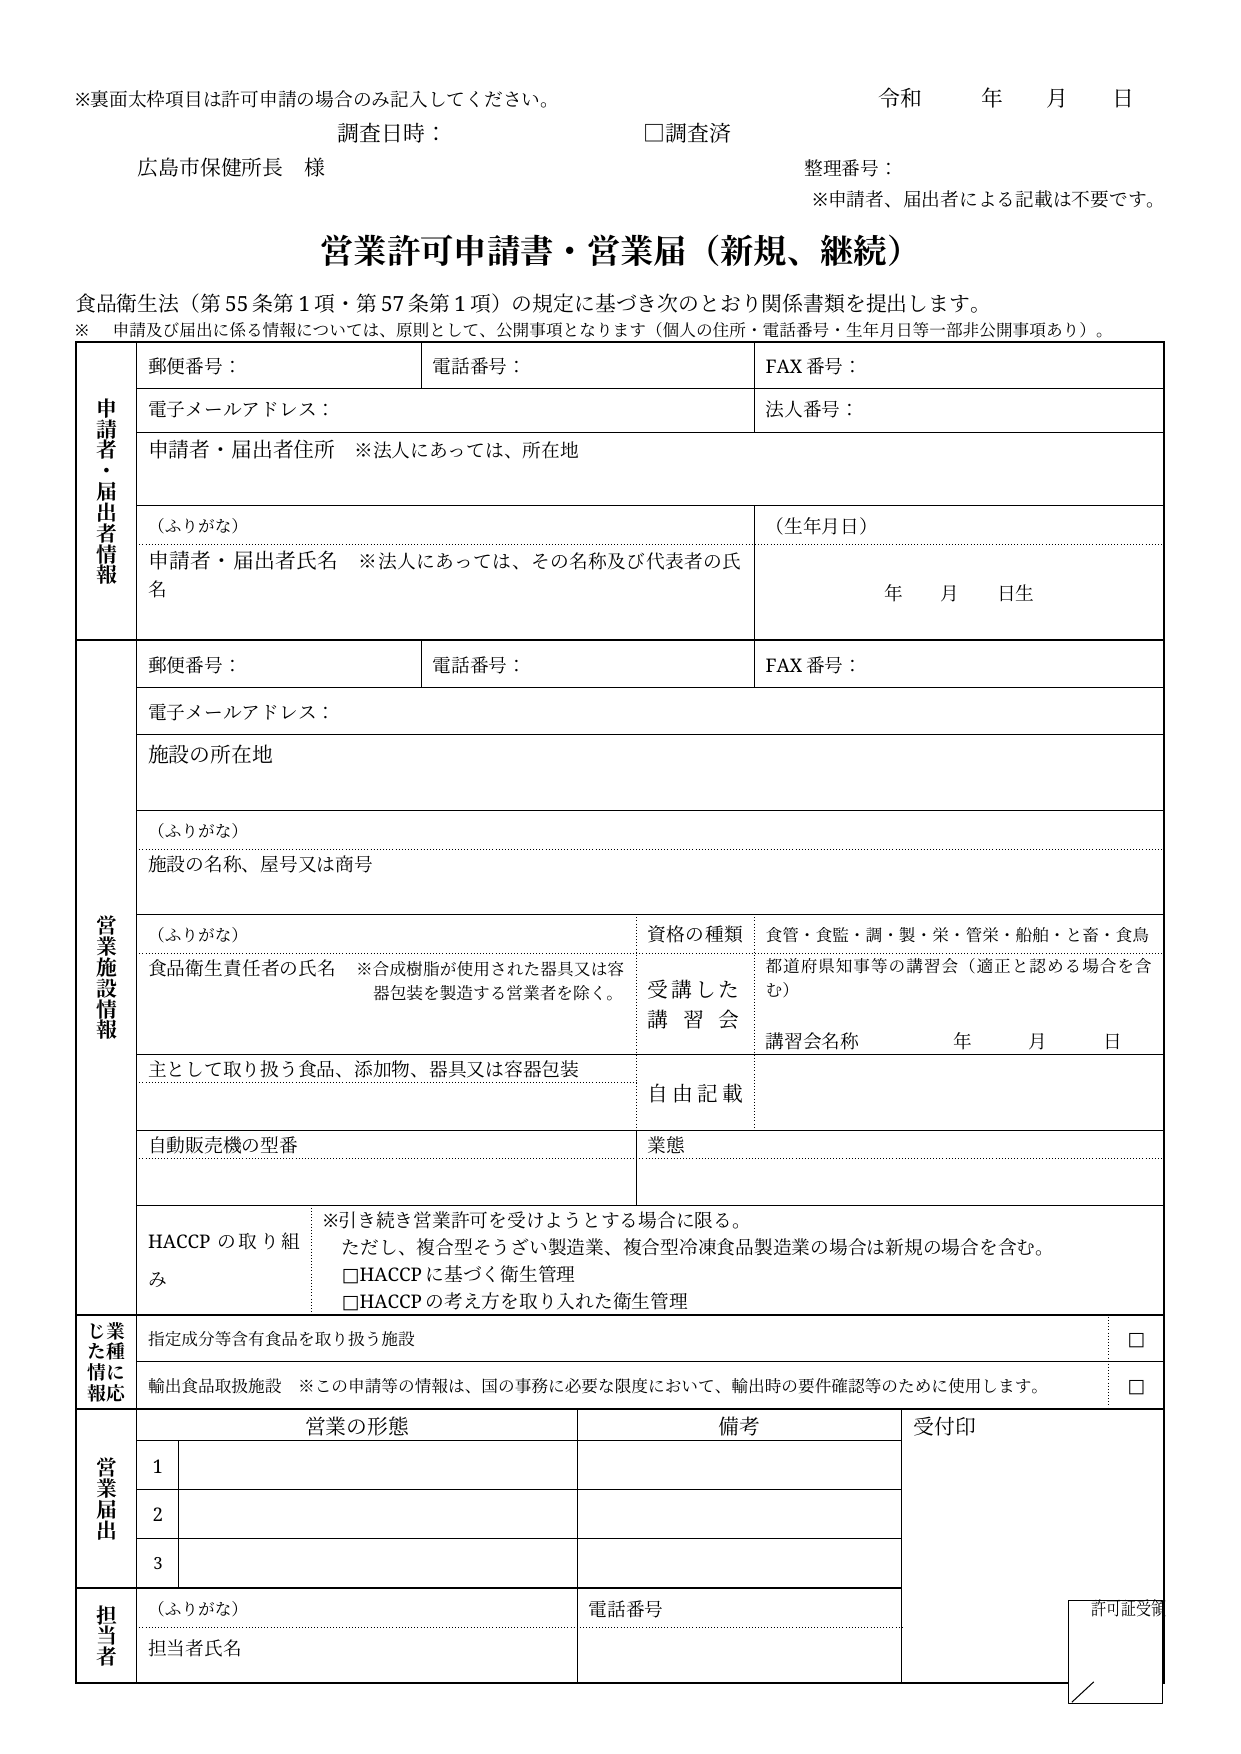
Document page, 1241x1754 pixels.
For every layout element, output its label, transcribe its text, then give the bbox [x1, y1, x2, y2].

table_cell [578, 1539, 901, 1587]
table_cell [578, 1627, 901, 1682]
table_cell 主として取り扱う食品、添加物、器具又は容器包装 [137, 1055, 636, 1082]
table_cell 業種に応じた情報 [77, 1316, 136, 1408]
table_cell 3 [137, 1539, 178, 1587]
table_cell 施設の名称、屋号又は商号 [137, 849, 1163, 914]
table_cell 担当者 [77, 1589, 136, 1682]
table_cell 食品衛生責任者の氏名 ※合成樹脂が使用された器具又は容器包装を製造する営業者を除く。 [137, 953, 636, 1054]
text 調査日時： □調査済 [75, 116, 1165, 148]
table_cell [754, 1055, 1163, 1129]
table_cell [137, 1082, 636, 1129]
table_cell □ [1108, 1316, 1163, 1361]
table_cell 郵便番号： [137, 641, 421, 687]
table_cell 受付印 [902, 1410, 1163, 1682]
table_cell 業態 [637, 1131, 1163, 1158]
text 食品衛生法（第55条第1項・第57条第1項）の規定に基づき次のとおり関係書類を提出します。 [75, 287, 1165, 317]
table_cell 電話番号 [578, 1589, 901, 1627]
table_cell （生年月日） [755, 506, 1163, 544]
table_cell 都道府県知事等の講習会（適正と認める場合を含む） 講習会名称 年 月 日 [754, 953, 1163, 1054]
table_cell 自動販売機の型番 [137, 1131, 636, 1158]
table_cell 電話番号： [422, 641, 754, 687]
list 申請及び届出に係る情報については、原則として、公開事項となります（個人の住所・電話番号・生年月日等一部非公開事項あり）。 [75, 317, 1165, 341]
table_cell （ふりがな） [137, 811, 1163, 848]
table_cell [179, 1490, 577, 1538]
table_cell 電子メールアドレス： [137, 688, 1163, 734]
table_header 郵便番号： [137, 343, 421, 388]
table_cell （ふりがな） [137, 506, 754, 544]
table_cell 法人番号： [755, 389, 1163, 432]
text ※申請者、届出者による記載は不要です。 [75, 185, 1165, 212]
table_header 電話番号： [422, 343, 754, 388]
table_cell 申請者・届出者住所 ※法人にあっては、所在地 [137, 433, 1163, 505]
table_cell HACCPの取り組み [137, 1206, 312, 1314]
table_header 申請者・届出者情報 [77, 343, 136, 639]
table_cell □ [1108, 1362, 1163, 1408]
table_cell [137, 1158, 636, 1205]
table_cell [179, 1539, 577, 1587]
table_cell 食管・食監・調・製・栄・管栄・船舶・と畜・食鳥 [754, 915, 1163, 953]
table_cell ※引き続き営業許可を受けようとする場合に限る。 ただし、複合型そうざい製造業、複合型冷凍食品製造業の場合は新規の場合を含む。 □HACCPに基づく衛生管理 □HACCPの考え方を取り入れた衛生管理 [312, 1206, 1163, 1314]
table_cell （ふりがな） [137, 1589, 577, 1627]
table_cell 施設の所在地 [137, 735, 1163, 810]
table_cell （ふりがな） [137, 915, 636, 953]
table_cell [578, 1490, 901, 1538]
table_cell 自由記載 [636, 1055, 754, 1129]
table_cell 営業の形態 [137, 1410, 577, 1440]
table_cell 申請者・届出者氏名 ※法人にあっては、その名称及び代表者の氏名 [137, 544, 754, 639]
text 広島市保健所長 様 整理番号： [75, 148, 1165, 185]
table_cell 指定成分等含有食品を取り扱う施設 [137, 1316, 1108, 1361]
table_cell 営業届出 [77, 1410, 136, 1587]
table_cell [179, 1441, 577, 1489]
table_cell 受講した 講習会 [636, 953, 754, 1054]
text ※裏面太枠項目は許可申請の場合のみ記入してください。 令和 年 月 日 [75, 79, 1165, 116]
table_cell 電子メールアドレス： [137, 389, 754, 432]
table_cell 2 [137, 1490, 178, 1538]
table_header FAX番号： [755, 343, 1163, 388]
table_cell 資格の種類 [636, 915, 754, 953]
table_cell 担当者氏名 [137, 1627, 577, 1682]
table_cell [637, 1158, 1163, 1205]
text 営業許可申請書・営業届（新規、継続） [75, 212, 1165, 287]
table_cell 年 月 日生 [755, 544, 1163, 639]
table_cell 1 [137, 1441, 178, 1489]
table_cell [578, 1441, 901, 1489]
table_cell 営業施設情報 [77, 641, 136, 1314]
table_cell 備考 [578, 1410, 901, 1440]
table_cell 輸出食品取扱施設 ※この申請等の情報は、国の事務に必要な限度において、輸出時の要件確認等のために使用します。 [137, 1362, 1108, 1408]
table_cell FAX番号： [755, 641, 1163, 687]
